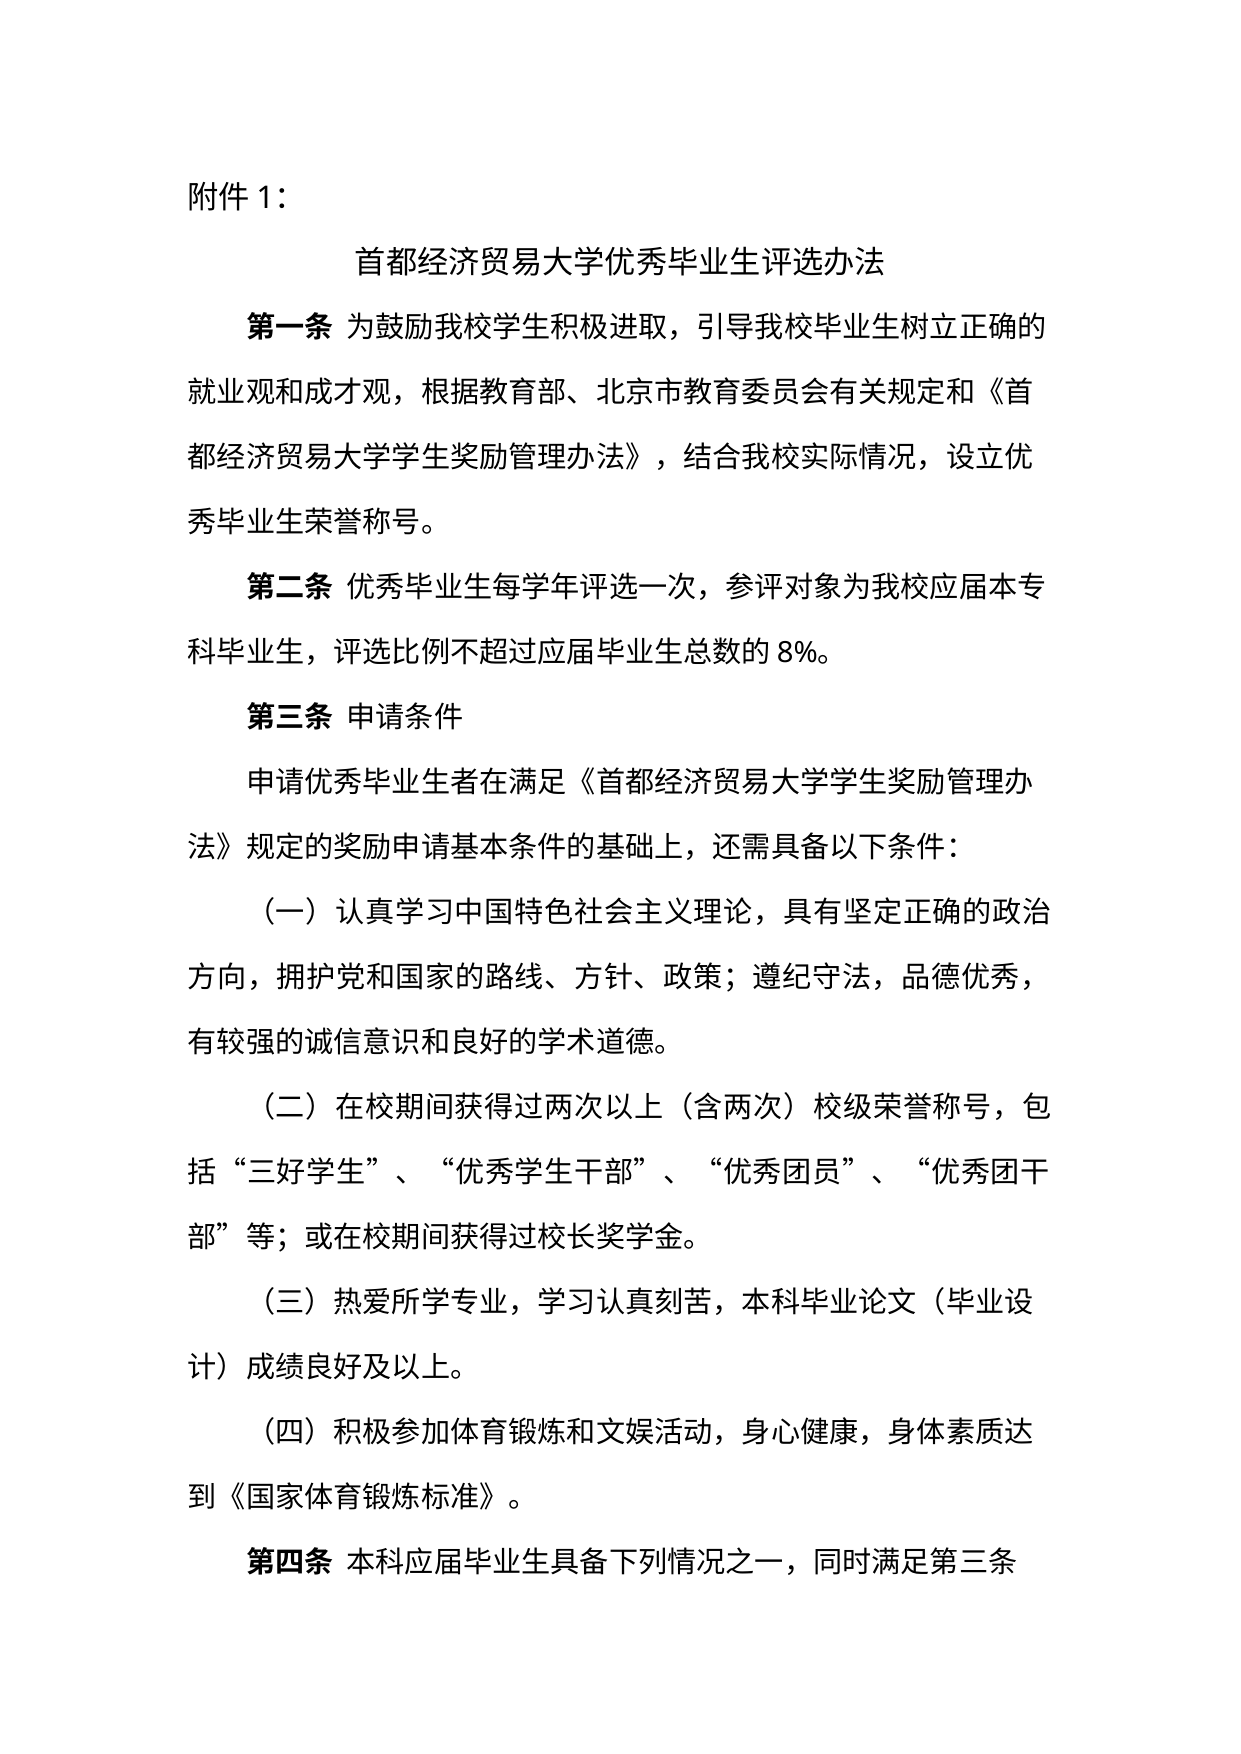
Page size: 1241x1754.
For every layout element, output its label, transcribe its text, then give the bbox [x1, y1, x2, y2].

text （二）在校期间获得过两次以上（含两次）校级荣誉称号，包括“三好学生”、“优秀学生干部”、“优秀团员”、“优秀团干部”等；或在校期间获得过校长奖学金。 [187, 1072, 1053, 1267]
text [187, 1527, 1053, 1592]
text 第一条 为鼓励我校学生积极进取，引导我校毕业生树立正确的就业观和成才观，根据教育部、北京市教育委员会有关规定和《首都经济贸易大学学生奖励管理办法》，结合我校实际情况，设立优秀毕业生荣誉称号。 [187, 292, 1053, 552]
text 附件1： [187, 162, 1053, 227]
text 申请优秀毕业生者在满足《首都经济贸易大学学生奖励管理办法》规定的奖励申请基本条件的基础上，还需具备以下条件： [187, 747, 1053, 877]
text 第三条 申请条件 [187, 682, 1053, 747]
text （四）积极参加体育锻炼和文娱活动，身心健康，身体素质达到《国家体育锻炼标准》。 [187, 1397, 1053, 1527]
text （一）认真学习中国特色社会主义理论，具有坚定正确的政治方向，拥护党和国家的路线、方针、政策；遵纪守法，品德优秀，有较强的诚信意识和良好的学术道德。 [187, 877, 1053, 1072]
text 第二条 优秀毕业生每学年评选一次，参评对象为我校应届本专科毕业生，评选比例不超过应届毕业生总数的8%。 [187, 552, 1053, 682]
text 首都经济贸易大学优秀毕业生评选办法 [187, 227, 1053, 292]
text （三）热爱所学专业，学习认真刻苦，本科毕业论文（毕业设计）成绩良好及以上。 [187, 1267, 1053, 1397]
